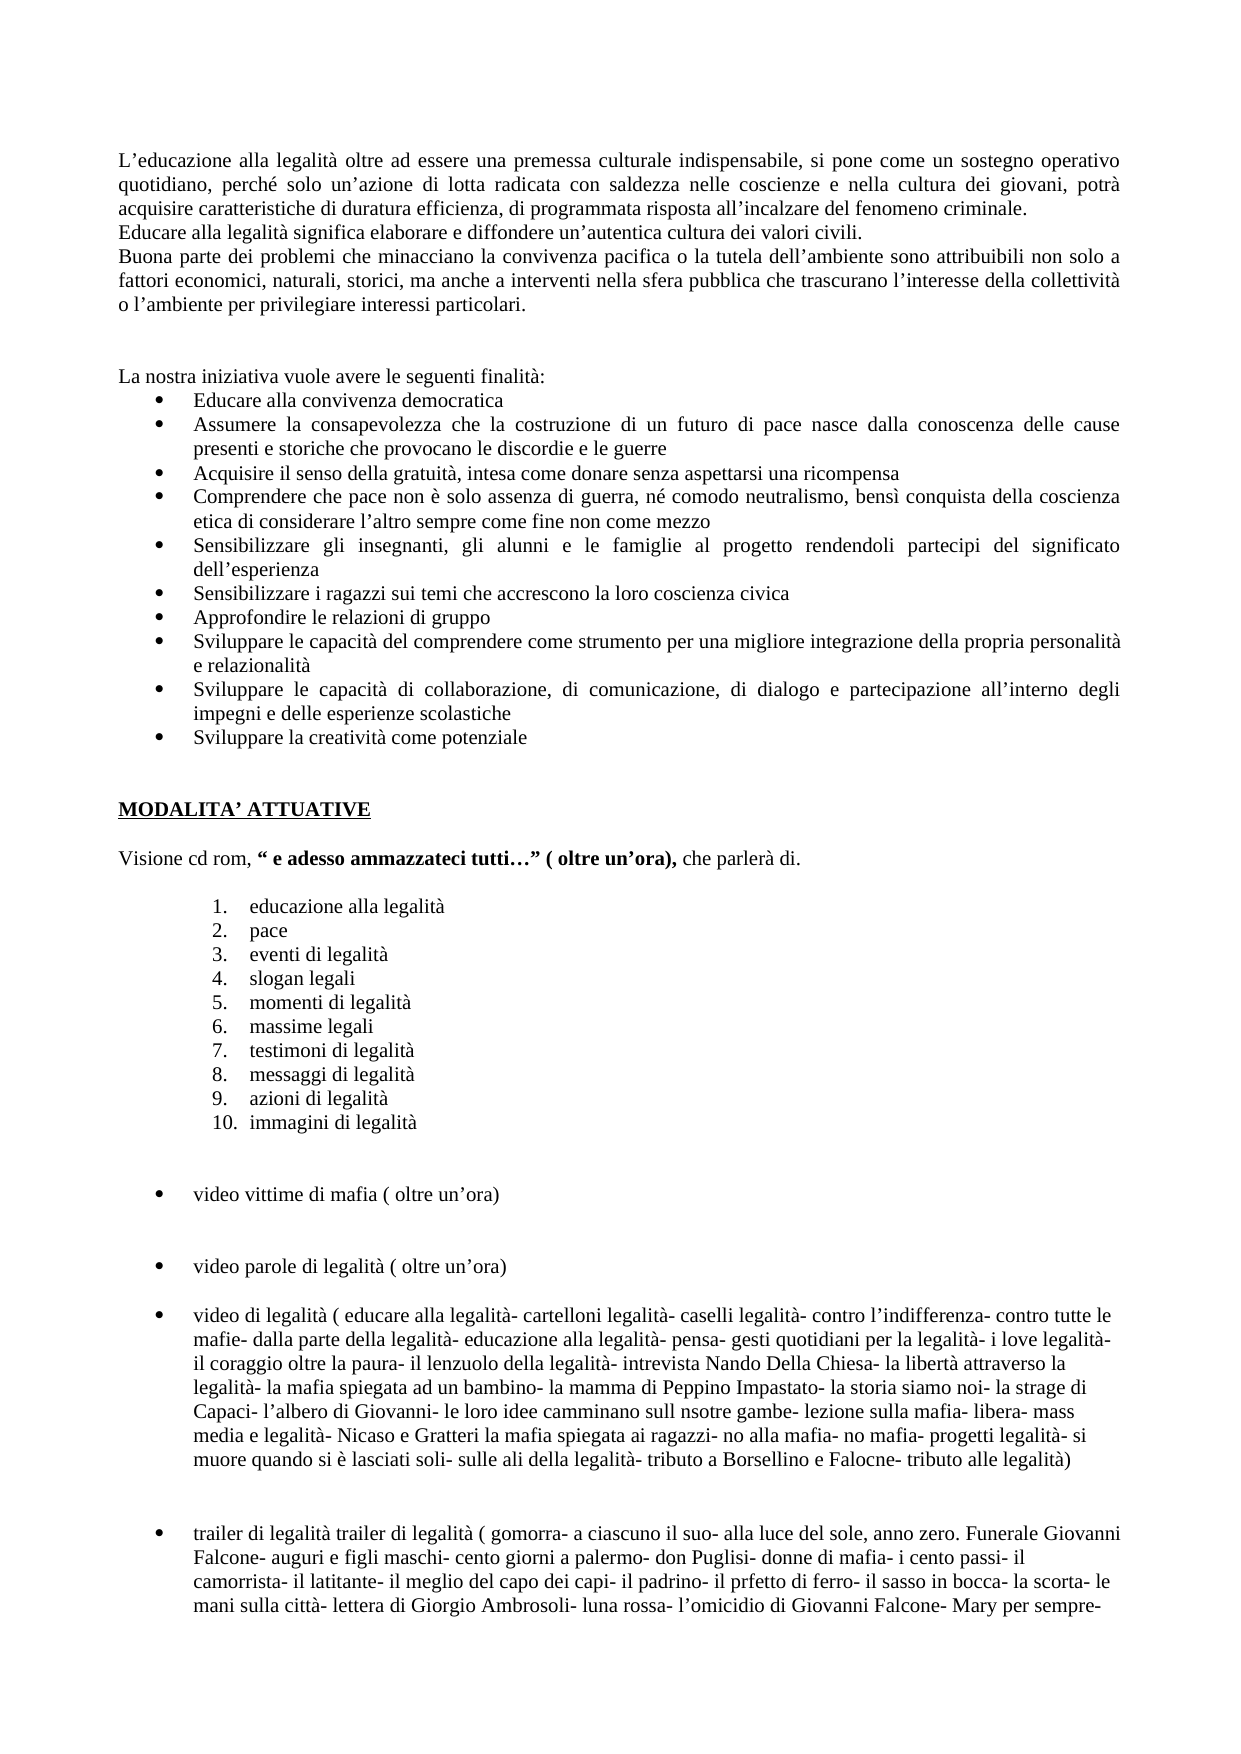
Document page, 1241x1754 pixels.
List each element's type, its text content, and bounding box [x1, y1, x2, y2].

list Assumere la consapevolezza che la costruzione di un futuro di pace nasce dalla conoscenza delle cause presenti e storiche che provocano le discordie e le guerre [156, 412, 1122, 460]
text L’educazione alla legalità oltre ad essere una premessa culturale indispensabile, si pone come un sostegno operativo quotidiano, perché solo un’azione di lotta radicata con saldezza nelle coscienze e nella cultura dei giovani, potrà acquisire caratteristiche di duratura efficienza, di programmata risposta all’incalzare del fenomeno criminale. [118, 148, 1122, 220]
list educazione alla legalità [212, 893, 1122, 918]
list Sviluppare la creatività come potenziale [156, 725, 1122, 749]
list Acquisire il senso della gratuità, intesa come donare senza aspettarsi una ricompensa [156, 460, 1122, 484]
list Sensibilizzare gli insegnanti, gli alunni e le famiglie al progetto rendendoli partecipi del significato dell’esperienza [156, 533, 1122, 581]
list video di legalità ( educare alla legalità- cartelloni legalità- caselli legalità- contro l’indifferenza- contro tutte le mafie- dalla parte della legalità- educazione alla legalità- pensa- gesti quotidiani per la legalità- i love legalità- il coraggio oltre la paura- il lenzuolo della legalità- intrevista Nando Della Chiesa- la libertà attraverso la legalità- la mafia spiegata ad un bambino- la mamma di Peppino Impastato- la storia siamo noi- la strage di Capaci- l’albero di Giovanni- le loro idee camminano sull nsotre gambe- lezione sulla mafia- libera- mass media e legalità- Nicaso e Gratteri la mafia spiegata ai ragazzi- no alla mafia- no mafia- progetti legalità- si muore quando si è lasciati soli- sulle ali della legalità- tributo a Borsellino e Falocne- tributo alle legalità) [156, 1303, 1122, 1471]
list azioni di legalità [212, 1086, 1122, 1110]
list messaggi di legalità [212, 1062, 1122, 1086]
text MODALITA’ ATTUATIVE [118, 797, 1122, 821]
list video parole di legalità ( oltre un’ora) [156, 1254, 1122, 1278]
list video vittime di mafia ( oltre un’ora) [156, 1182, 1122, 1206]
list Approfondire le relazioni di gruppo [156, 605, 1122, 629]
list Sviluppare le capacità del comprendere come strumento per una migliore integrazione della propria personalità e relazionalità [156, 629, 1122, 677]
list pace [212, 918, 1122, 942]
list eventi di legalità [212, 942, 1122, 966]
list Sensibilizzare i ragazzi sui temi che accrescono la loro coscienza civica [156, 581, 1122, 605]
list testimoni di legalità [212, 1038, 1122, 1062]
list Educare alla convivenza democratica [156, 388, 1122, 412]
text La nostra iniziativa vuole avere le seguenti finalità: [118, 364, 1122, 388]
list immagini di legalità [212, 1110, 1122, 1134]
text Buona parte dei problemi che minacciano la convivenza pacifica o la tutela dell’ambiente sono attribuibili non solo a fattori economici, naturali, storici, ma anche a interventi nella sfera pubblica che trascurano l’interesse della collettività o l’ambiente per privilegiare interessi particolari. [118, 244, 1122, 316]
list Comprendere che pace non è solo assenza di guerra, né comodo neutralismo, bensì conquista della coscienza etica di considerare l’altro sempre come fine non come mezzo [156, 484, 1122, 533]
text Educare alla legalità significa elaborare e diffondere un’autentica cultura dei valori civili. [118, 220, 1122, 244]
list massime legali [212, 1014, 1122, 1038]
text Visione cd rom, “ e adesso ammazzateci tutti…” ( oltre un’ora), che parlerà di. [118, 845, 1122, 869]
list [156, 1521, 1122, 1617]
list momenti di legalità [212, 990, 1122, 1014]
list slogan legali [212, 966, 1122, 990]
list Sviluppare le capacità di collaborazione, di comunicazione, di dialogo e partecipazione all’interno degli impegni e delle esperienze scolastiche [156, 677, 1122, 725]
